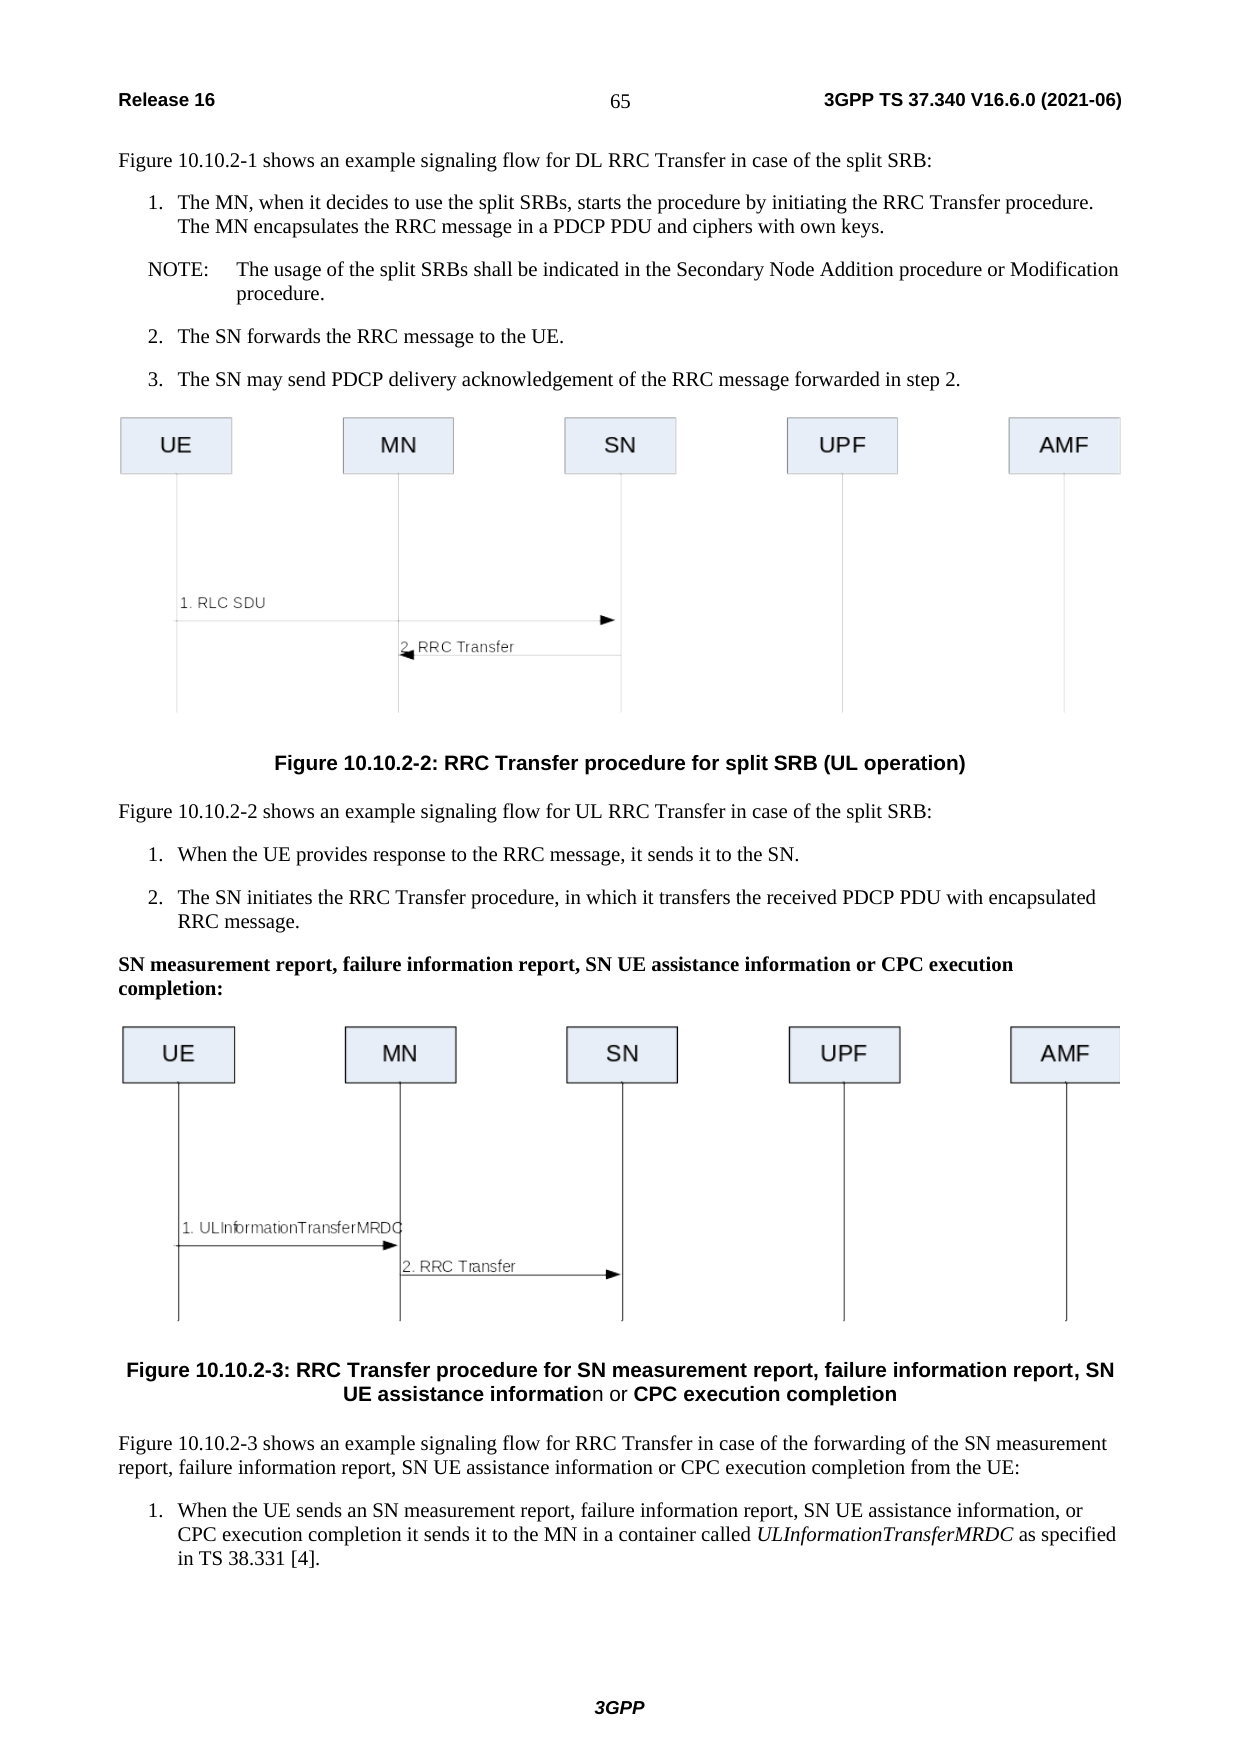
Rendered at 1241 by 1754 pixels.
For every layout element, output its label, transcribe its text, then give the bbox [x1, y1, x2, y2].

text 1. When the UE sends an SN measurement report, failure information report, SN UE assistance information, or CPC execution completion it sends it to the MN in a container called ULInformationTransferMRDC as specified in TS 38.331 [4]. [148, 1497, 1122, 1570]
text NOTE: The usage of the split SRBs shall be indicated in the Secondary Node Addition procedure or Modification procedure. [148, 257, 1122, 305]
text Figure 10.10.2-2 shows an example signaling flow for UL RRC Transfer in case of the split SRB: [118, 799, 1122, 823]
text 1. The MN, when it decides to use the split SRBs, starts the procedure by initiating the RRC Transfer procedure. The MN encapsulates the RRC message in a PDCP PDU and ciphers with own keys. [148, 190, 1122, 238]
text Figure 10.10.2-3 shows an example signaling flow for RRC Transfer in case of the forwarding of the SN measurement report, failure information report, SN UE assistance information or CPC execution completion from the UE: [118, 1431, 1122, 1479]
text 3. The SN may send PDCP delivery acknowledgement of the RRC message forwarded in step 2. [148, 367, 1122, 391]
text 1. When the UE provides response to the RRC message, it sends it to the SN. [148, 842, 1122, 866]
text Figure 10.10.2-2: RRC Transfer procedure for split SRB (UL operation) [118, 750, 1122, 774]
text 2. The SN initiates the RRC Transfer procedure, in which it transfers the received PDCP PDU with encapsulated RRC message. [148, 885, 1122, 933]
text Figure 10.10.2-3: RRC Transfer procedure for SN measurement report, failure information report, SN UE assistance information or CPC execution completion [118, 1358, 1122, 1406]
text Figure 10.10.2-1 shows an example signaling flow for DL RRC Transfer in case of the split SRB: [118, 147, 1122, 172]
text 2. The SN forwards the RRC message to the UE. [148, 324, 1122, 348]
text SN measurement report, failure information report, SN UE assistance information or CPC execution completion: [118, 952, 1122, 1000]
